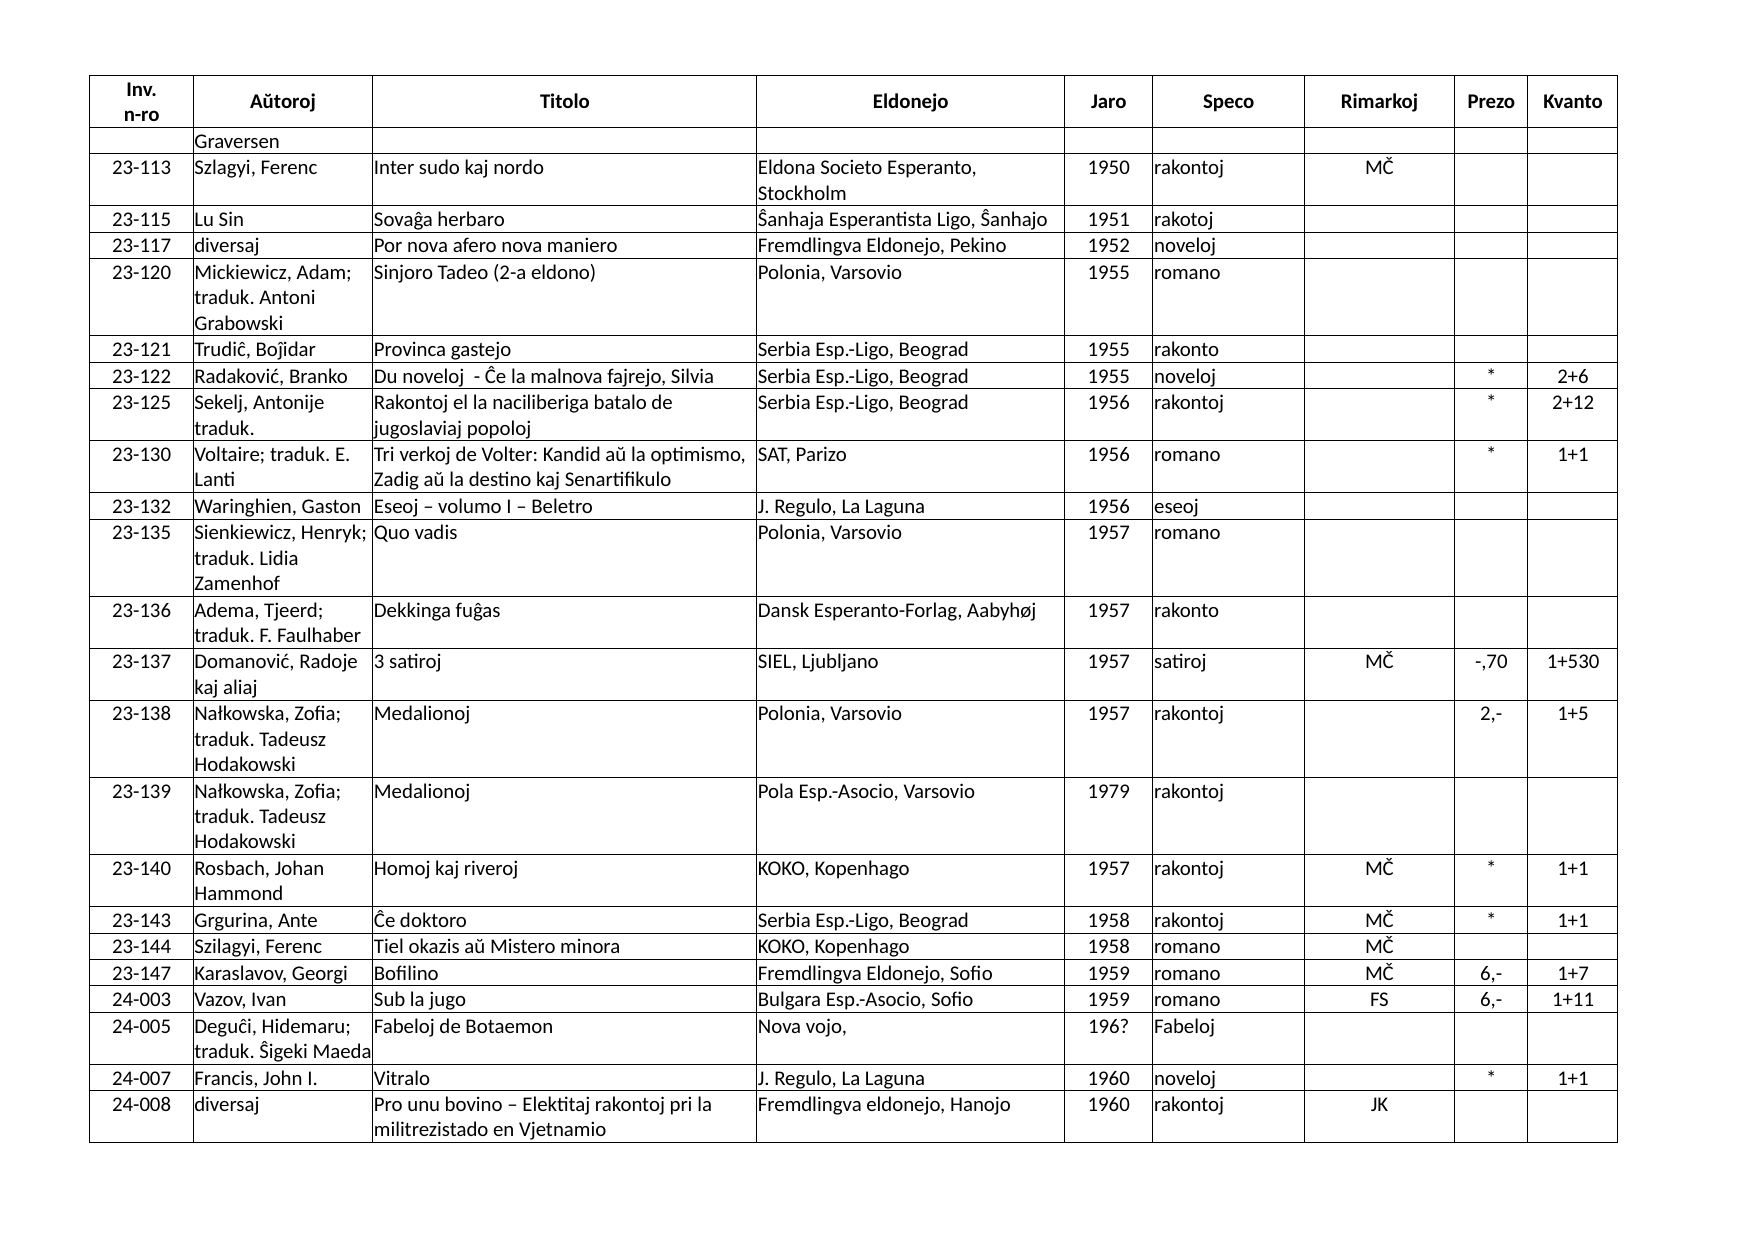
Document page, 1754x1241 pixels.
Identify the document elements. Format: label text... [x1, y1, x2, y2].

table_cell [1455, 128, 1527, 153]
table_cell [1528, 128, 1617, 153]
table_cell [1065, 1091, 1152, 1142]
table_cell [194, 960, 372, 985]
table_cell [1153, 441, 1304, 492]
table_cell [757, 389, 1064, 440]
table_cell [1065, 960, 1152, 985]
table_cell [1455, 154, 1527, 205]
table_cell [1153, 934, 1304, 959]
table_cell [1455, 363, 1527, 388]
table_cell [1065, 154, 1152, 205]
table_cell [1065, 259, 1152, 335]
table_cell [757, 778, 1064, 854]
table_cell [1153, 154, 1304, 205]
table_header Prezo [1455, 76, 1527, 127]
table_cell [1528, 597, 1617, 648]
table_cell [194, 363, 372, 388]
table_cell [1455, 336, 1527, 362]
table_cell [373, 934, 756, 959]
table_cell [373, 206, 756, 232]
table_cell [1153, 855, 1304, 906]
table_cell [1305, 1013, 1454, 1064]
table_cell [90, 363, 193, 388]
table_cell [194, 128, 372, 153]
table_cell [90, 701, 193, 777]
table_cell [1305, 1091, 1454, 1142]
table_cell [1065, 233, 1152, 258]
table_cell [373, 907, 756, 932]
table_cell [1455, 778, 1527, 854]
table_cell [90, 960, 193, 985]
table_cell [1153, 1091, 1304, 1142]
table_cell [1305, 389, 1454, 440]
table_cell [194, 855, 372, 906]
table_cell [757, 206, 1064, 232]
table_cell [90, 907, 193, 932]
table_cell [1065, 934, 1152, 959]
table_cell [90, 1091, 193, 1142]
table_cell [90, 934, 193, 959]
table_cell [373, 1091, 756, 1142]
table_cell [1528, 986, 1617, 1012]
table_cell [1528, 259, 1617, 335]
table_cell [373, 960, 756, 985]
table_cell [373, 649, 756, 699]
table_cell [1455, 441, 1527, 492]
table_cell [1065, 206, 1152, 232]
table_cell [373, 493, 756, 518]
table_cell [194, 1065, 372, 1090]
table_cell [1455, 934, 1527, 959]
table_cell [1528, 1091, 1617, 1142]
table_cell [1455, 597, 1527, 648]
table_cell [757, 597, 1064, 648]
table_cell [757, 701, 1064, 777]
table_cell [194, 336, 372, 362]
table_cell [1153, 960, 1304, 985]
table_header Eldonejo [757, 76, 1064, 127]
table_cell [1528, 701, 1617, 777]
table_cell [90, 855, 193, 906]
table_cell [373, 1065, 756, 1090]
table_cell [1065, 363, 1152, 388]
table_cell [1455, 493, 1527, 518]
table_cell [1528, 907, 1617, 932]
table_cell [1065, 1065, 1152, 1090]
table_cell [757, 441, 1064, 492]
table_header Speco [1153, 76, 1304, 127]
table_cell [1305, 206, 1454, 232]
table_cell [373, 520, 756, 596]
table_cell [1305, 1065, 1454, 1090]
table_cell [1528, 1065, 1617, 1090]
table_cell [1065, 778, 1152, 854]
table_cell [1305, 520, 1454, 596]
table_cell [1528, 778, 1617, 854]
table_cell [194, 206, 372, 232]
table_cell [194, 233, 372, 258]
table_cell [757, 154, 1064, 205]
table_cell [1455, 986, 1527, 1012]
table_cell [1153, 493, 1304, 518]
table_header Titolo [373, 76, 756, 127]
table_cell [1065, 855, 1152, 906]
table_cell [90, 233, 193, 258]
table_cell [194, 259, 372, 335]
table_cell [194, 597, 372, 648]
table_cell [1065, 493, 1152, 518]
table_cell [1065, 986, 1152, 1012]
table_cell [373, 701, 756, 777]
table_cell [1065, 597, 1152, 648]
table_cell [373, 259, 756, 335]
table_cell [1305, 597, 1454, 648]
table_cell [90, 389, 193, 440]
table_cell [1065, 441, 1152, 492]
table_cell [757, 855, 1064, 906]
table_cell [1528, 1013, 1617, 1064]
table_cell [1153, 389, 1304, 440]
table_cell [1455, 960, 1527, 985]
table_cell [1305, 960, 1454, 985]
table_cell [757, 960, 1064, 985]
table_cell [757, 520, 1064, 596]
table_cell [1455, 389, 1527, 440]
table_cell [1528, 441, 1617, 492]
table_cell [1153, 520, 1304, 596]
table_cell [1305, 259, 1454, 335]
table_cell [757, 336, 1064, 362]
table_header Kvanto [1528, 76, 1617, 127]
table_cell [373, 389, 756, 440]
table_header Inv. n-ro [90, 76, 193, 127]
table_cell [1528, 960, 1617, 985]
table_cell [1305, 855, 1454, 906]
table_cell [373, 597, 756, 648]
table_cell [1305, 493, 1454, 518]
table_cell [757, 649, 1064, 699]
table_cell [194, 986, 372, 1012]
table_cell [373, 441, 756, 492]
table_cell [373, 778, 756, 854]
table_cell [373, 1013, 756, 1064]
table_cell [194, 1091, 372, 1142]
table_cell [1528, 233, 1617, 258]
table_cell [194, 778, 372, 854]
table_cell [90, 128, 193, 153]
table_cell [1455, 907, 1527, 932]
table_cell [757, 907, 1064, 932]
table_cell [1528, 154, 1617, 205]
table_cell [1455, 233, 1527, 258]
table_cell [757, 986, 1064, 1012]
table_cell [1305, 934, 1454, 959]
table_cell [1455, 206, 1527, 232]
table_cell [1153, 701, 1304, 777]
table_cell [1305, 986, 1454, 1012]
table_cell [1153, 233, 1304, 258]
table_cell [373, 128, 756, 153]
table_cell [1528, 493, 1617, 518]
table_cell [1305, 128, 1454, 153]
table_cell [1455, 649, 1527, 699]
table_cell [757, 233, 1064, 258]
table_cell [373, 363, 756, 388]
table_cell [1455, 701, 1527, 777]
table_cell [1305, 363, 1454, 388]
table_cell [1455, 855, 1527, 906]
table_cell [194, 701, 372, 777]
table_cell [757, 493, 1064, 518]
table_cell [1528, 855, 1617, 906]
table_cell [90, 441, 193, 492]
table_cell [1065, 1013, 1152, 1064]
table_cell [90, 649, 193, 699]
table_header Aŭtoroj [194, 76, 372, 127]
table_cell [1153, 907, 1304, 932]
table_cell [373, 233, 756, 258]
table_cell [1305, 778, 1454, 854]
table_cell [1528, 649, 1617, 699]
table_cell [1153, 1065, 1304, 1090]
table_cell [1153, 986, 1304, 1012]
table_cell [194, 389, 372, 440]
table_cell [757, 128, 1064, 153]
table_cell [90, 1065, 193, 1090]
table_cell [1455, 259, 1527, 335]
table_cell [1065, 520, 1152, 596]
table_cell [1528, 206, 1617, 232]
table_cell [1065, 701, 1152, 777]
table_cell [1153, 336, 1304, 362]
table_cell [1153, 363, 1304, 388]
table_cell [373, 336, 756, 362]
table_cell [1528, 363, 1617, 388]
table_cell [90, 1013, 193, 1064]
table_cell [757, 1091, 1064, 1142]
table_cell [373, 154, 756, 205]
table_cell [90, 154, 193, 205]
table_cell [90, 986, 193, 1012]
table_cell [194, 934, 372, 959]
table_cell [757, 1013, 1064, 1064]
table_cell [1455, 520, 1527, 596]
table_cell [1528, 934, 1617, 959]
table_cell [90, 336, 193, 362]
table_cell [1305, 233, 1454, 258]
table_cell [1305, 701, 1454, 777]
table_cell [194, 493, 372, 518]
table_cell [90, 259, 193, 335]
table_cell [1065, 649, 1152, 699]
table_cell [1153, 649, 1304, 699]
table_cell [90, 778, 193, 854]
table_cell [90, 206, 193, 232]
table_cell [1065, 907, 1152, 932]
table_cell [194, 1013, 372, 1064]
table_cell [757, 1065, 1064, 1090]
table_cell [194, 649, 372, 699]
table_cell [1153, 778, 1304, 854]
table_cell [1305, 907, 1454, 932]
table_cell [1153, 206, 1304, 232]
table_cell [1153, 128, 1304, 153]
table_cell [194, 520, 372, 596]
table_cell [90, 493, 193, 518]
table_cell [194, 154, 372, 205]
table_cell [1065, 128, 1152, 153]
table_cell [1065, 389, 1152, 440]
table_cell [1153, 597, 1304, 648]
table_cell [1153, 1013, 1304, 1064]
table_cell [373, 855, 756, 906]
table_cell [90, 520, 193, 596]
table_header Rimarkoj [1305, 76, 1454, 127]
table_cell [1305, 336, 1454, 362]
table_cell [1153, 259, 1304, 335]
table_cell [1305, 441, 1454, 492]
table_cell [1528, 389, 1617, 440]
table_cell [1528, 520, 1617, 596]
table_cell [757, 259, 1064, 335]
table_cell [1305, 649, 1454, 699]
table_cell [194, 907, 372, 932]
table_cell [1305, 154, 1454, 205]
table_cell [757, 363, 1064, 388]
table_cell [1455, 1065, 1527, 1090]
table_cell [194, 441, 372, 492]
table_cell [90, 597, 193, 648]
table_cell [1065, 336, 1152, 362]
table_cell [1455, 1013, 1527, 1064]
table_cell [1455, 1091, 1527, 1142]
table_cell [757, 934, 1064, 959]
table_header Jaro [1065, 76, 1152, 127]
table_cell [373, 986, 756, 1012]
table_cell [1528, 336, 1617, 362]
